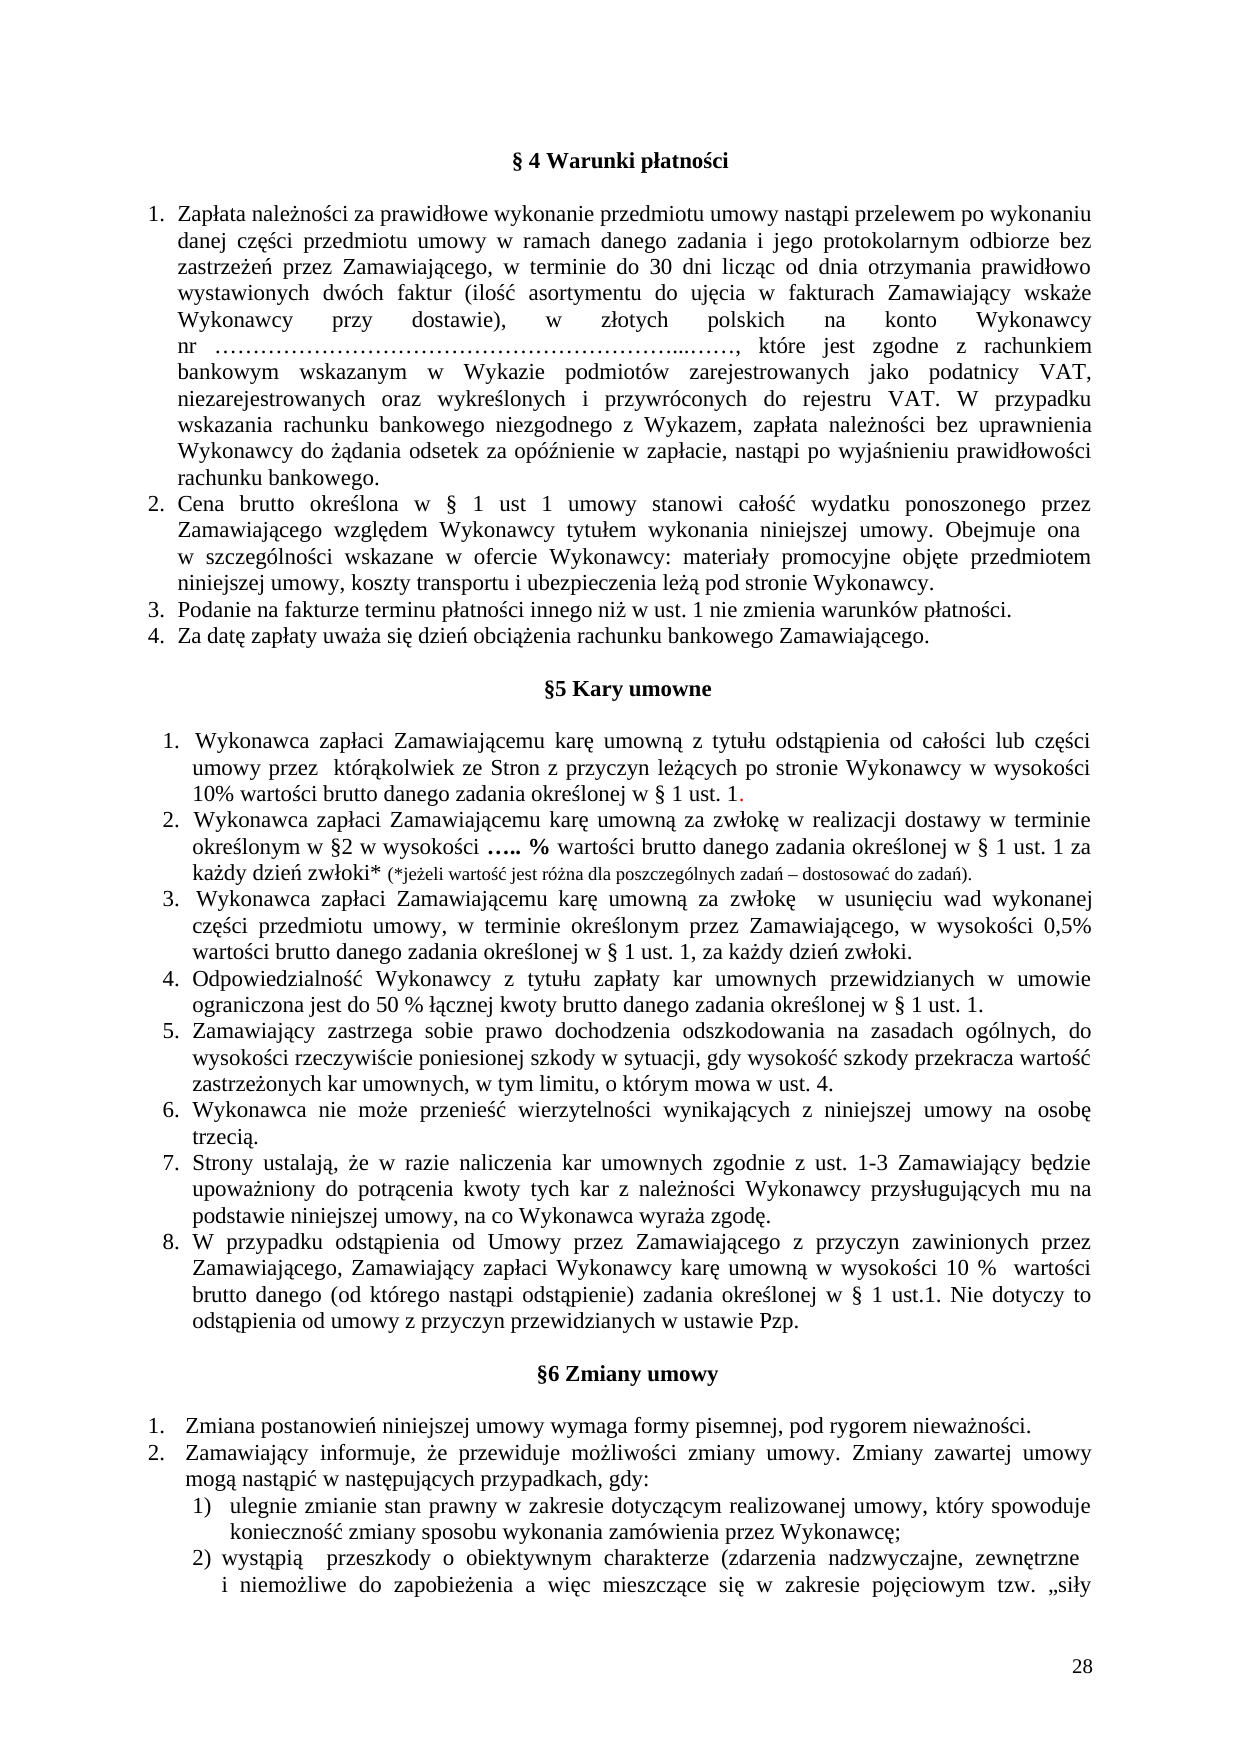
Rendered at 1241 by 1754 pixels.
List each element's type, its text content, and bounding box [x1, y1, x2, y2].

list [192, 1544, 1093, 1597]
list ulegnie zmianie stan prawny w zakresie dotyczącym realizowanej umowy, który spowoduje konieczność zmiany sposobu wykonania zamówienia przez Wykonawcę; [192, 1492, 1093, 1544]
text §6 Zmiany umowy [162, 1360, 1093, 1386]
list Podanie na fakturze terminu płatności innego niż w ust. 1 nie zmienia warunków płatności. [148, 596, 1093, 622]
list Za datę zapłaty uważa się dzień obciążenia rachunku bankowego Zamawiającego. [148, 622, 1093, 648]
list Wykonawca nie może przenieść wierzytelności wynikających z niniejszej umowy na osobę trzecią. [162, 1096, 1093, 1149]
list Wykonawca zapłaci Zamawiającemu karę umowną za zwłokę w usunięciu wad wykonanej części przedmiotu umowy, w terminie określonym przez Zamawiającego, w wysokości 0,5% wartości brutto danego zadania określonej w § 1 ust. 1, za każdy dzień zwłoki. [162, 886, 1093, 964]
list Zamawiający informuje, że przewiduje możliwości zmiany umowy. Zmiany zawartej umowy mogą nastąpić w następujących przypadkach, gdy: [356, 1465, 1093, 1492]
text §5 Kary umowne [162, 675, 1093, 701]
list Wykonawca zapłaci Zamawiającemu karę umowną za zwłokę w realizacji dostawy w terminie określonym w §2 w wysokości ….. % wartości brutto danego zadania określonej w § 1 ust. 1 za każdy dzień zwłoki* (*jeżeli wartość jest różna dla poszczególnych zadań – dostosować do zadań). [162, 806, 1093, 886]
list Zamawiający informuje, że przewiduje możliwości zmiany umowy. Zmiany zawartej umowy mogą nastąpić w następujących przypadkach, gdy: [148, 1439, 320, 1492]
list Zmiana postanowień niniejszej umowy wymaga formy pisemnej, pod rygorem nieważności. [148, 1413, 1093, 1439]
list Zapłata należności za prawidłowe wykonanie przedmiotu umowy nastąpi przelewem po wykonaniu danej części przedmiotu umowy w ramach danego zadania i jego protokolarnym odbiorze bez zastrzeżeń przez Zamawiającego, w terminie do 30 dni licząc od dnia otrzymania prawidłowo wystawionych dwóch faktur (ilość asortymentu do ujęcia w fakturach Zamawiający wskaże Wykonawcy przy dostawie), w złotych polskich na konto Wykonawcy nr ……………………………………………………...……, które jest zgodne z rachunkiem bankowym wskazanym w Wykazie podmiotów zarejestrowanych jako podatnicy VAT, niezarejestrowanych oraz wykreślonych i przywróconych do rejestru VAT. W przypadku wskazania rachunku bankowego niezgodnego z Wykazem, zapłata należności bez uprawnienia Wykonawcy do żądania odsetek za opóźnienie w zapłacie, nastąpi po wyjaśnieniu prawidłowości rachunku bankowego. [148, 200, 1093, 490]
list Zamawiający zastrzega sobie prawo dochodzenia odszkodowania na zasadach ogólnych, do wysokości rzeczywiście poniesionej szkody w sytuacji, gdy wysokość szkody przekracza wartość zastrzeżonych kar umownych, w tym limitu, o którym mowa w ust. 4. [162, 1017, 1093, 1096]
list Wykonawca zapłaci Zamawiającemu karę umowną z tytułu odstąpienia od całości lub części umowy przez którąkolwiek ze Stron z przyczyn leżących po stronie Wykonawcy w wysokości 10% wartości brutto danego zadania określonej w § 1 ust. 1. [162, 727, 1093, 806]
list Strony ustalają, że w razie naliczenia kar umownych zgodnie z ust. 1-3 Zamawiający będzie upoważniony do potrącenia kwoty tych kar z należności Wykonawcy przysługujących mu na podstawie niniejszej umowy, na co Wykonawca wyraża zgodę. [162, 1149, 1093, 1228]
list Odpowiedzialność Wykonawcy z tytułu zapłaty kar umownych przewidzianych w umowie ograniczona jest do 50 % łącznej kwoty brutto danego zadania określonej w § 1 ust. 1. [162, 964, 1093, 1017]
list W przypadku odstąpienia od Umowy przez Zamawiającego z przyczyn zawinionych przez Zamawiającego, Zamawiający zapłaci Wykonawcy karę umowną w wysokości 10 % wartości brutto danego (od którego nastąpi odstąpienie) zadania określonej w § 1 ust.1. Nie dotyczy to odstąpienia od umowy z przyczyn przewidzianych w ustawie Pzp. [162, 1228, 1093, 1333]
text § 4 Warunki płatności [148, 148, 1093, 174]
list Cena brutto określona w § 1 ust 1 umowy stanowi całość wydatku ponoszonego przez Zamawiającego względem Wykonawcy tytułem wykonania niniejszej umowy. Obejmuje ona w szczególności wskazane w ofercie Wykonawcy: materiały promocyjne objęte przedmiotem niniejszej umowy, koszty transportu i ubezpieczenia leżą pod stronie Wykonawcy. [148, 490, 1093, 596]
